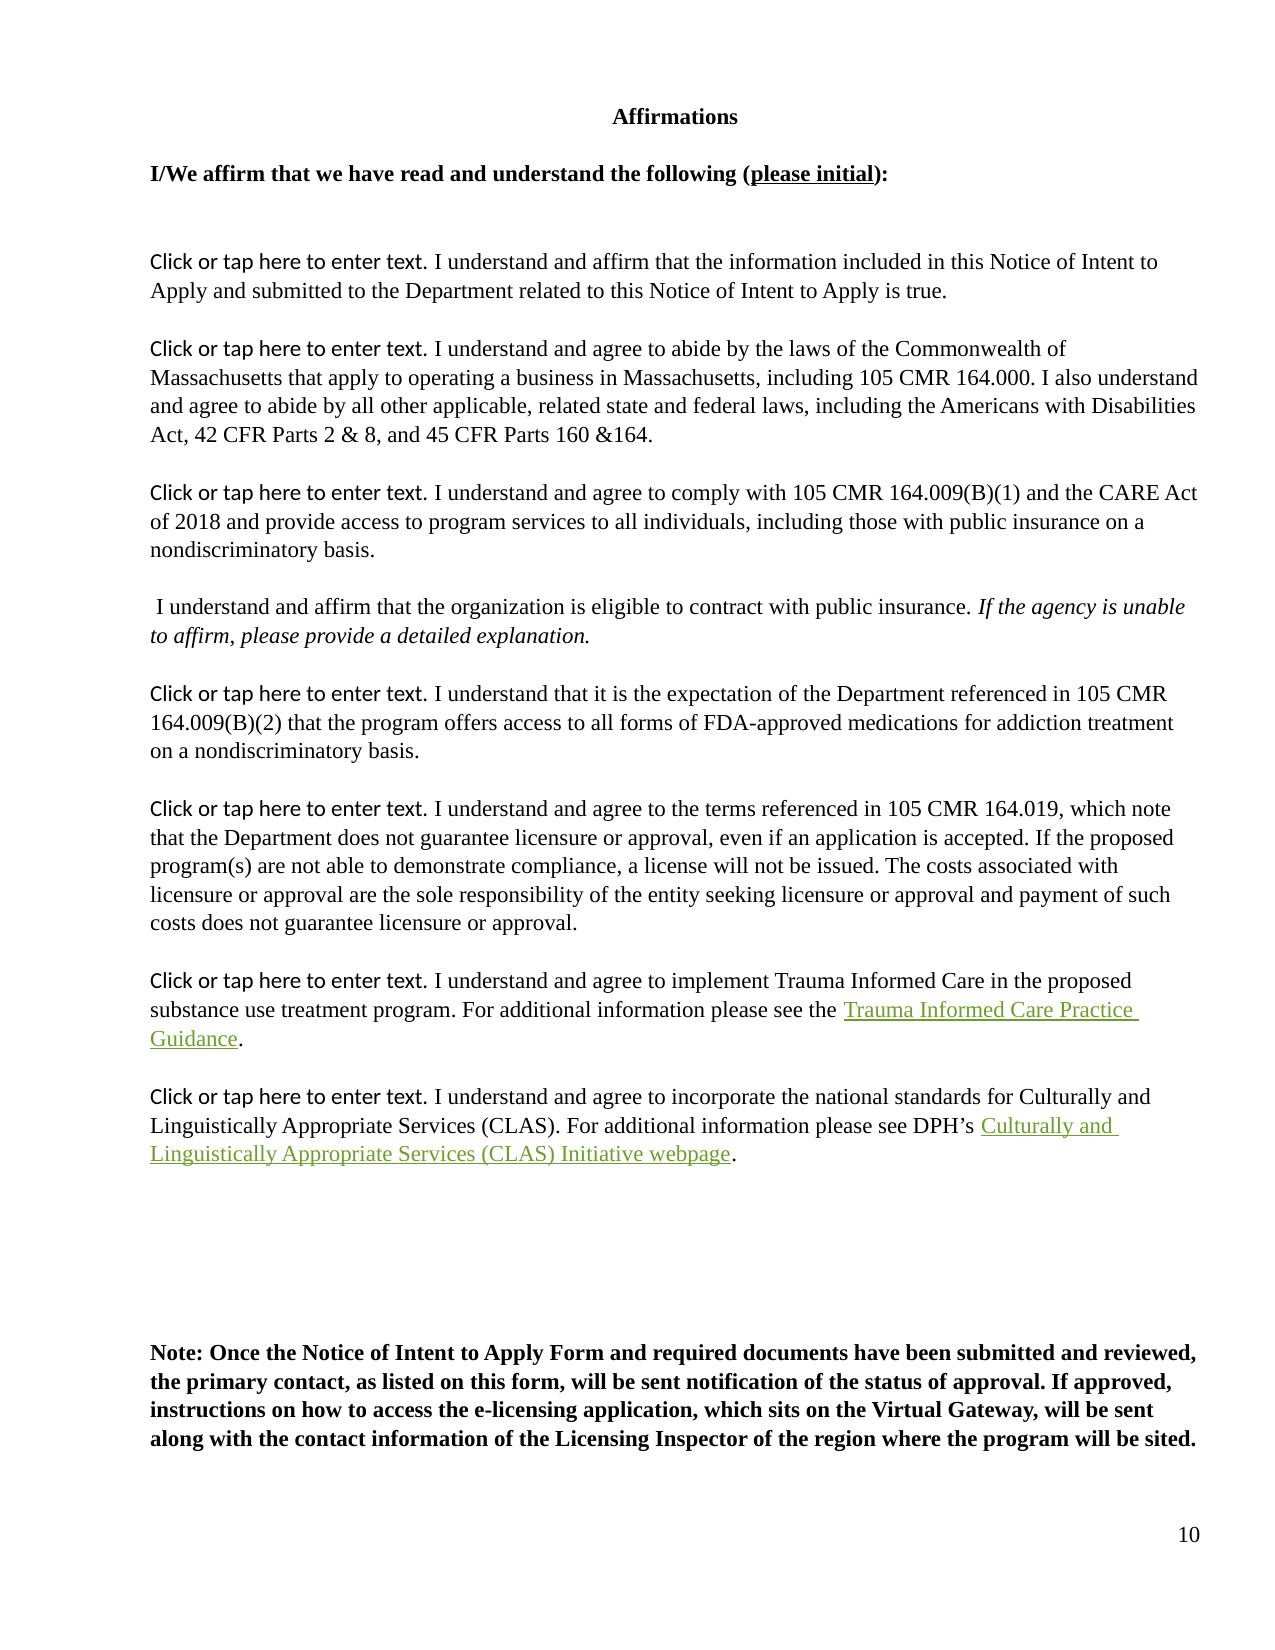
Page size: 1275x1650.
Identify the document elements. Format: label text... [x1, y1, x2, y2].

list Affirmations [150, 103, 1200, 129]
list I understand and affirm that the information included in this Notice of Intent to Apply and submitted to the Department related to this Notice of Intent to Apply is true. [150, 247, 1200, 303]
list I understand and agree to abide by the laws of the Commonwealth of Massachusetts that apply to operating a business in Massachusetts, including 105 CMR 164.000. I also understand and agree to abide by all other applicable, related state and federal laws, including the Americans with Disabilities Act, 42 CFR Parts 2 & 8, and 45 CFR Parts 160 &164. [150, 334, 1200, 447]
list I understand and agree to the terms referenced in 105 CMR 164.019, which note that the Department does not guarantee licensure or approval, even if an application is accepted. If the proposed program(s) are not able to demonstrate compliance, a license will not be issued. The costs associated with licensure or approval are the sole responsibility of the entity seeking licensure or approval and payment of such costs does not guarantee licensure or approval. [150, 794, 1200, 936]
list I understand and agree to incorporate the national standards for Culturally and Linguistically Appropriate Services (CLAS). For additional information please see DPH’s Culturally and Linguistically Appropriate Services (CLAS) Initiative webpage. [150, 1082, 1200, 1167]
list Note: Once the Notice of Intent to Apply Form and required documents have been submitted and reviewed, the primary contact, as listed on this form, will be sent notification of the status of approval. If approved, instructions on how to access the e-licensing application, which sits on the Virtual Gateway, will be sent along with the contact information of the Licensing Inspector of the region where the program will be sited. [150, 1226, 1200, 1451]
list I understand and affirm that the organization is eligible to contract with public insurance. If the agency is unable to affirm, please provide a detailed explanation. [150, 593, 1200, 648]
list I understand and agree to comply with 105 CMR 164.009(B)(1) and the CARE Act of 2018 and provide access to program services to all individuals, including those with public insurance on a nondiscriminatory basis. [150, 478, 1200, 563]
list I understand that it is the expectation of the Department referenced in 105 CMR 164.009(B)(2) that the program offers access to all forms of FDA-approved medications for addiction treatment on a nondiscriminatory basis. [150, 679, 1200, 763]
list I/We affirm that we have read and understand the following (please initial): [150, 160, 1200, 245]
list I understand and agree to implement Trauma Informed Care in the proposed substance use treatment program. For additional information please see the Trauma Informed Care Practice Guidance. [150, 966, 1200, 1051]
